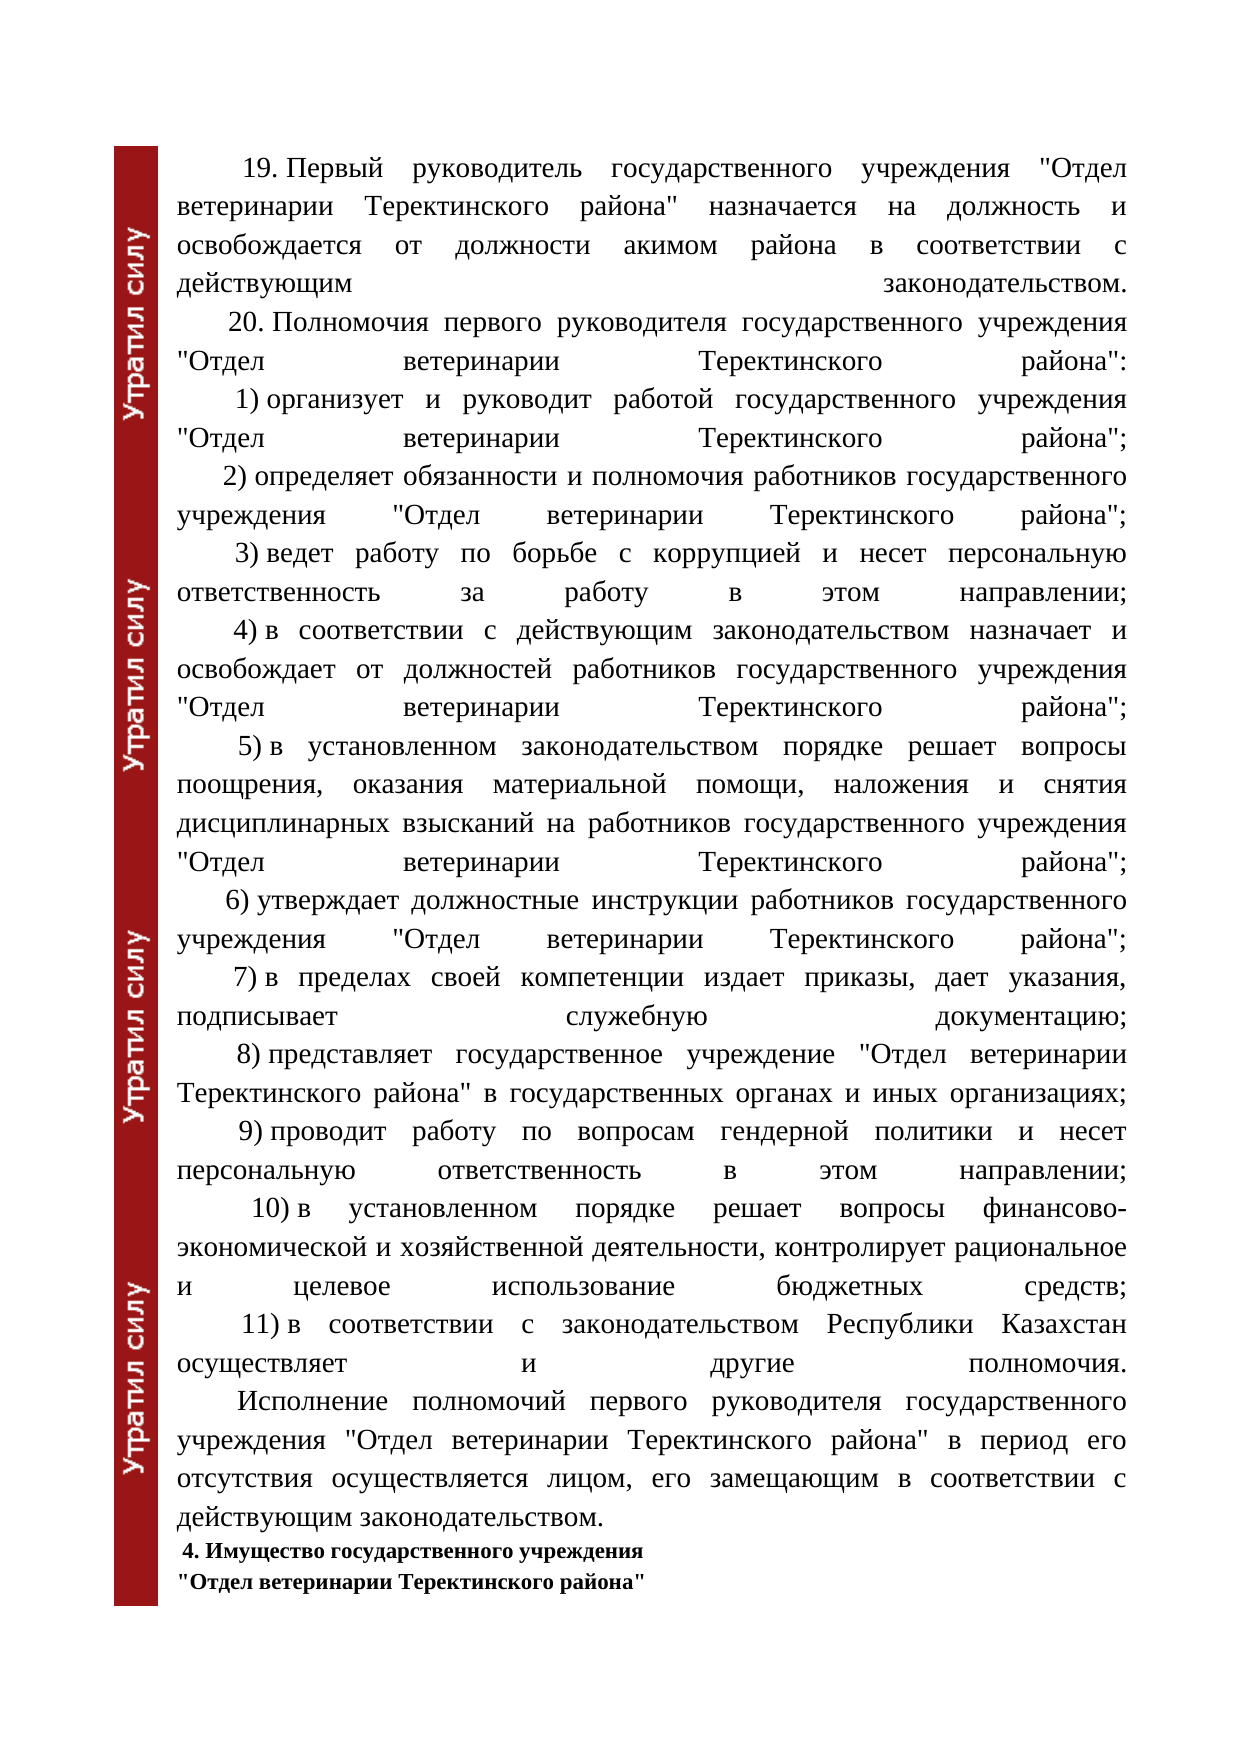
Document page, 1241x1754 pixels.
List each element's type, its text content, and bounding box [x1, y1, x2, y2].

text 4. Имущество государственного учреждения "Отдел ветеринарии Теректинского района" [112, 1537, 1128, 1594]
picture [114, 1594, 158, 1606]
picture [114, 146, 158, 150]
picture [114, 1532, 158, 1537]
